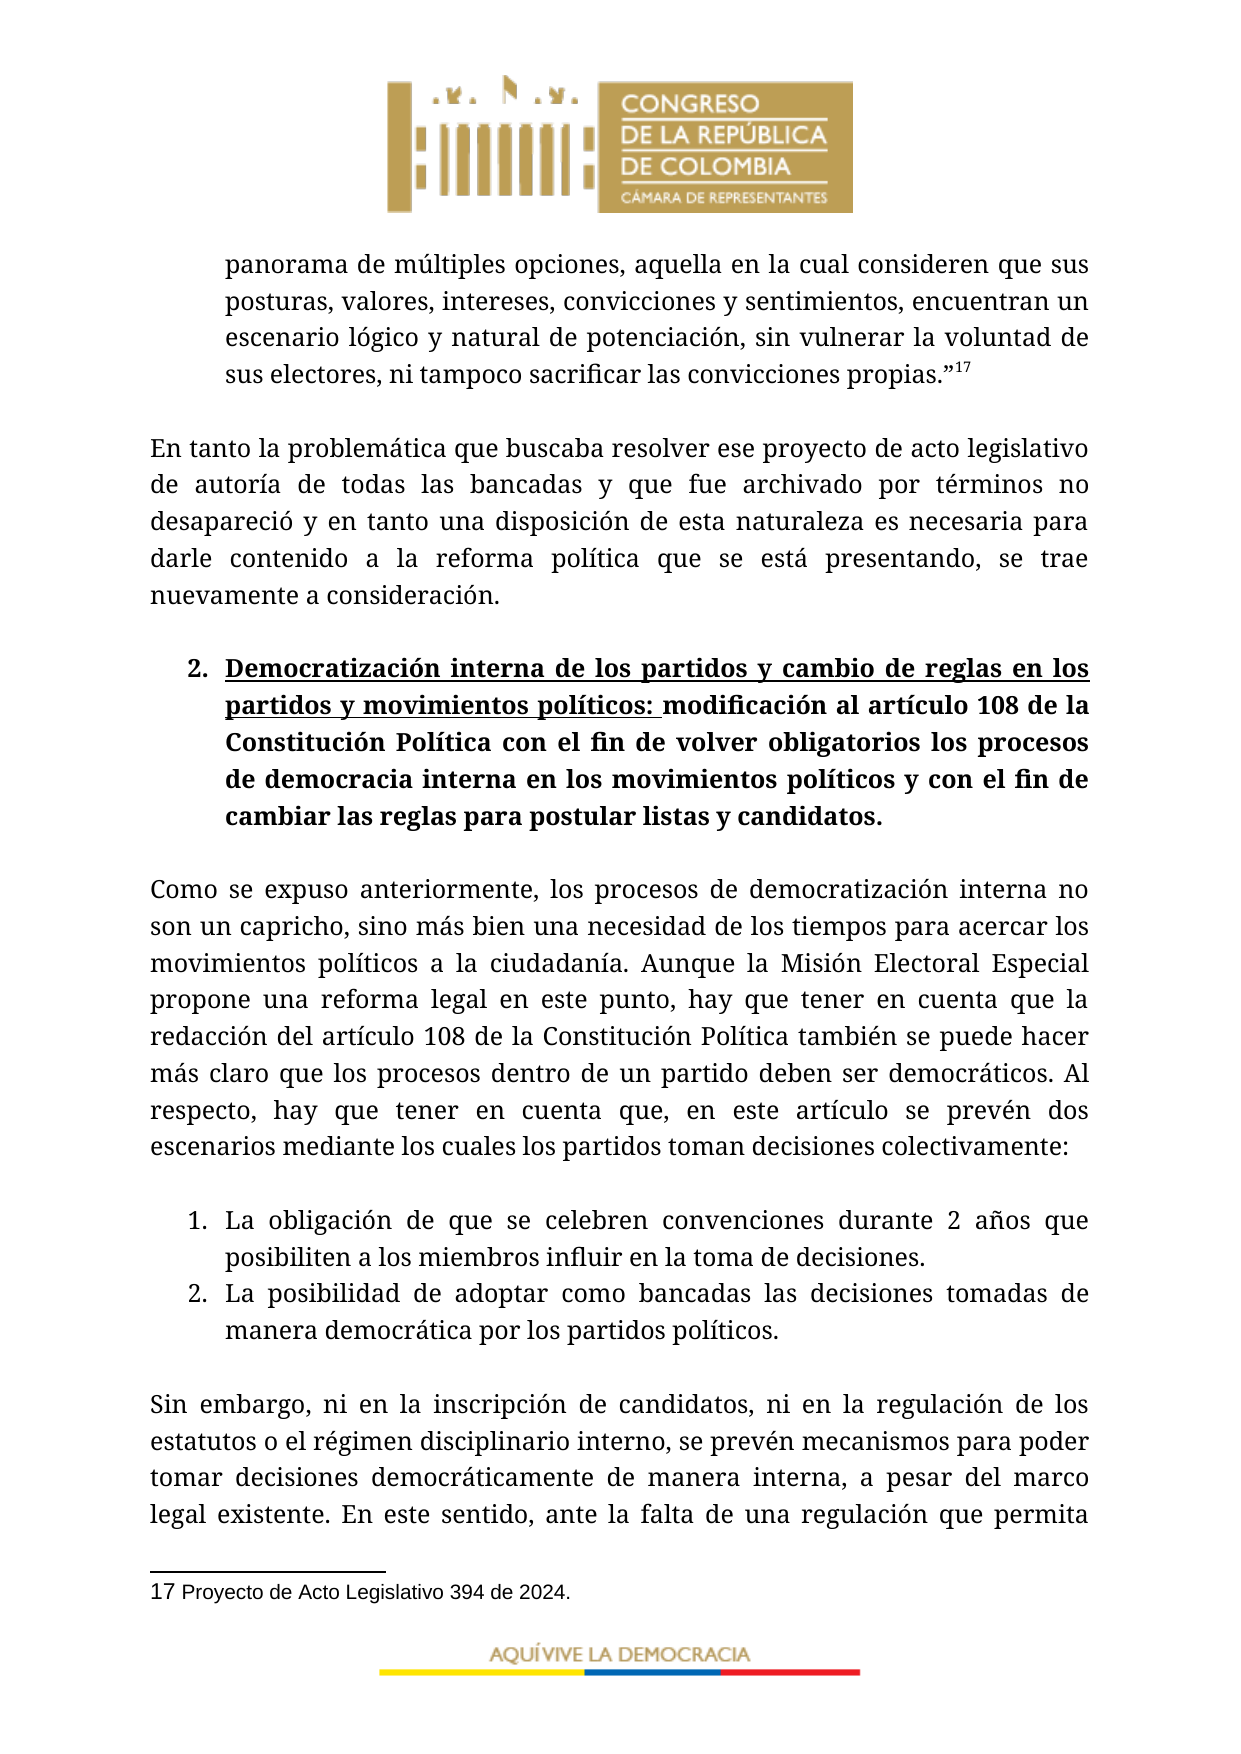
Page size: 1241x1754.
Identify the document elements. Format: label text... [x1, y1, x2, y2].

text En tanto la problemática que buscaba resolver ese proyecto de acto legislativo de autoría de todas las bancadas y que fue archivado por términos no desapareció y en tanto una disposición de esta naturaleza es necesaria para darle contenido a la reforma política que se está presentando, se trae nuevamente a consideración. [150, 430, 1090, 612]
list La obligación de que se celebren convenciones durante 2 años que posibiliten a los miembros influir en la toma de decisiones. [187, 1203, 1090, 1273]
picture [364, 1635, 876, 1679]
picture [387, 75, 853, 213]
list La posibilidad de adoptar como bancadas las decisiones tomadas de manera democrática por los partidos políticos. [187, 1276, 1090, 1347]
text Como se expuso anteriormente, los procesos de democratización interna no son un capricho, sino más bien una necesidad de los tiempos para acercar los movimientos políticos a la ciudadanía. Aunque la Misión Electoral Especial propone una reforma legal en este punto, hay que tener en cuenta que la redacción del artículo 108 de la Constitución Política también se puede hacer más claro que los procesos dentro de un partido deben ser democráticos. Al respecto, hay que tener en cuenta que, en este artículo se prevén dos escenarios mediante los cuales los partidos toman decisiones colectivamente: [150, 872, 1090, 1163]
list Democratización interna de los partidos y cambio de reglas en los partidos y movimientos políticos: modificación al artículo 108 de la Constitución Política con el fin de volver obligatorios los procesos de democracia interna en los movimientos políticos y con el fin de cambiar las reglas para postular listas y candidatos. [187, 651, 1090, 832]
